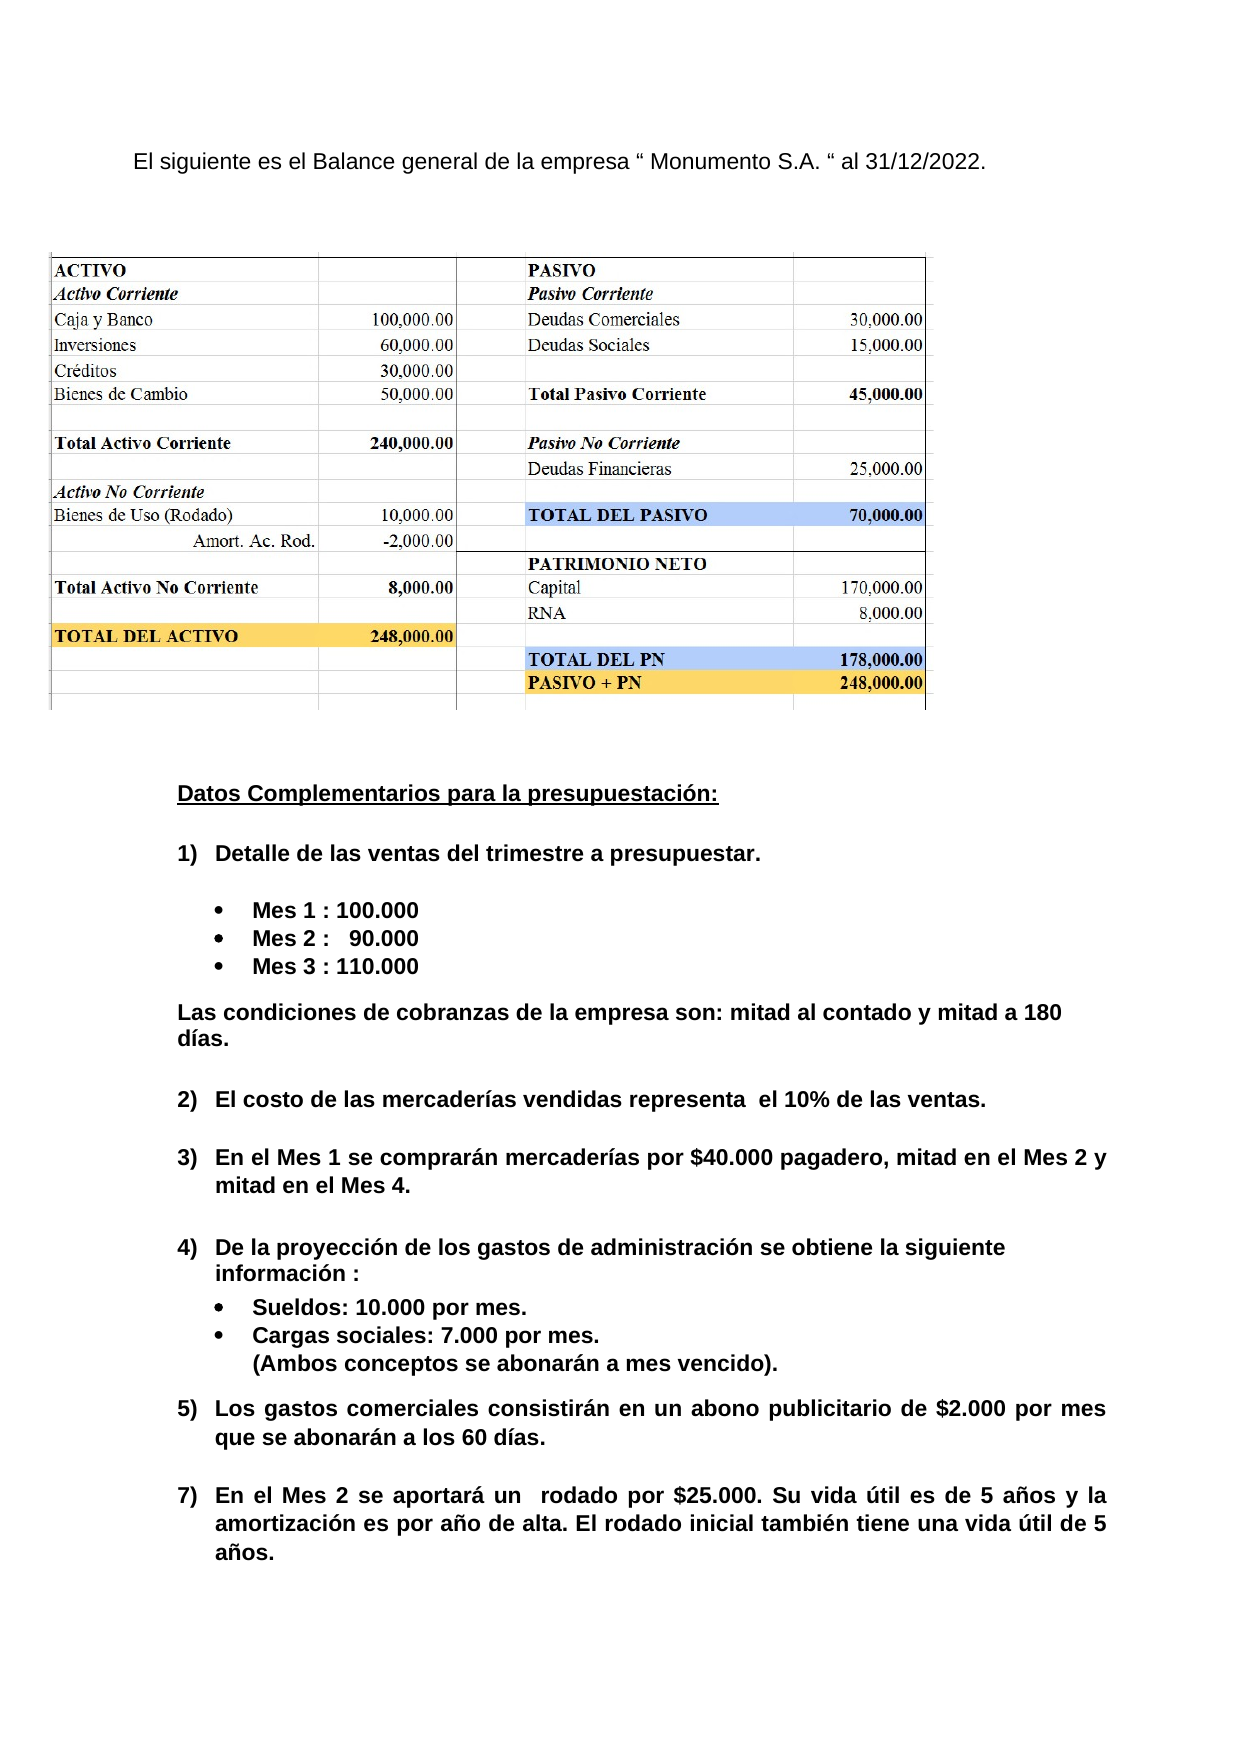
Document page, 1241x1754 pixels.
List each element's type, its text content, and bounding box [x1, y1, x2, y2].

list En el Mes 2 se aportará un rodado por $25.000. Su vida útil es de 5 años y la amortización es por año de alta. El rodado inicial también tiene una vida útil de 5 años. [177, 1482, 1107, 1565]
list Cargas sociales: 7.000 por mes. [214, 1322, 1107, 1348]
list Mes 3 : 110.000 [214, 953, 1107, 979]
list En el Mes 1 se comprarán mercaderías por $40.000 pagadero, mitad en el Mes 2 y mitad en el Mes 4. [177, 1144, 1108, 1199]
list El costo de las mercaderías vendidas representa el 10% de las ventas. [177, 1086, 1107, 1113]
list Detalle de las ventas del trimestre a presupuestar. [177, 840, 1107, 867]
list Sueldos: 10.000 por mes. [214, 1294, 1107, 1320]
text Datos Complementarios para la presupuestación: [177, 780, 1107, 806]
picture [48, 252, 934, 710]
list De la proyección de los gastos de administración se obtiene la siguiente información : [177, 1233, 1107, 1286]
list Mes 2 : 90.000 [214, 925, 1107, 951]
list Mes 1 : 100.000 [214, 897, 1107, 923]
text El siguiente es el Balance general de la empresa “ Monumento S.A. “ al 31/12/2022. [133, 148, 1107, 174]
text Las condiciones de cobranzas de la empresa son: mitad al contado y mitad a 180 días. [177, 998, 1107, 1051]
text (Ambos conceptos se abonarán a mes vencido). [252, 1350, 1107, 1377]
list Los gastos comerciales consistirán en un abono publicitario de $2.000 por mes que se abonarán a los 60 días. [177, 1395, 1107, 1450]
